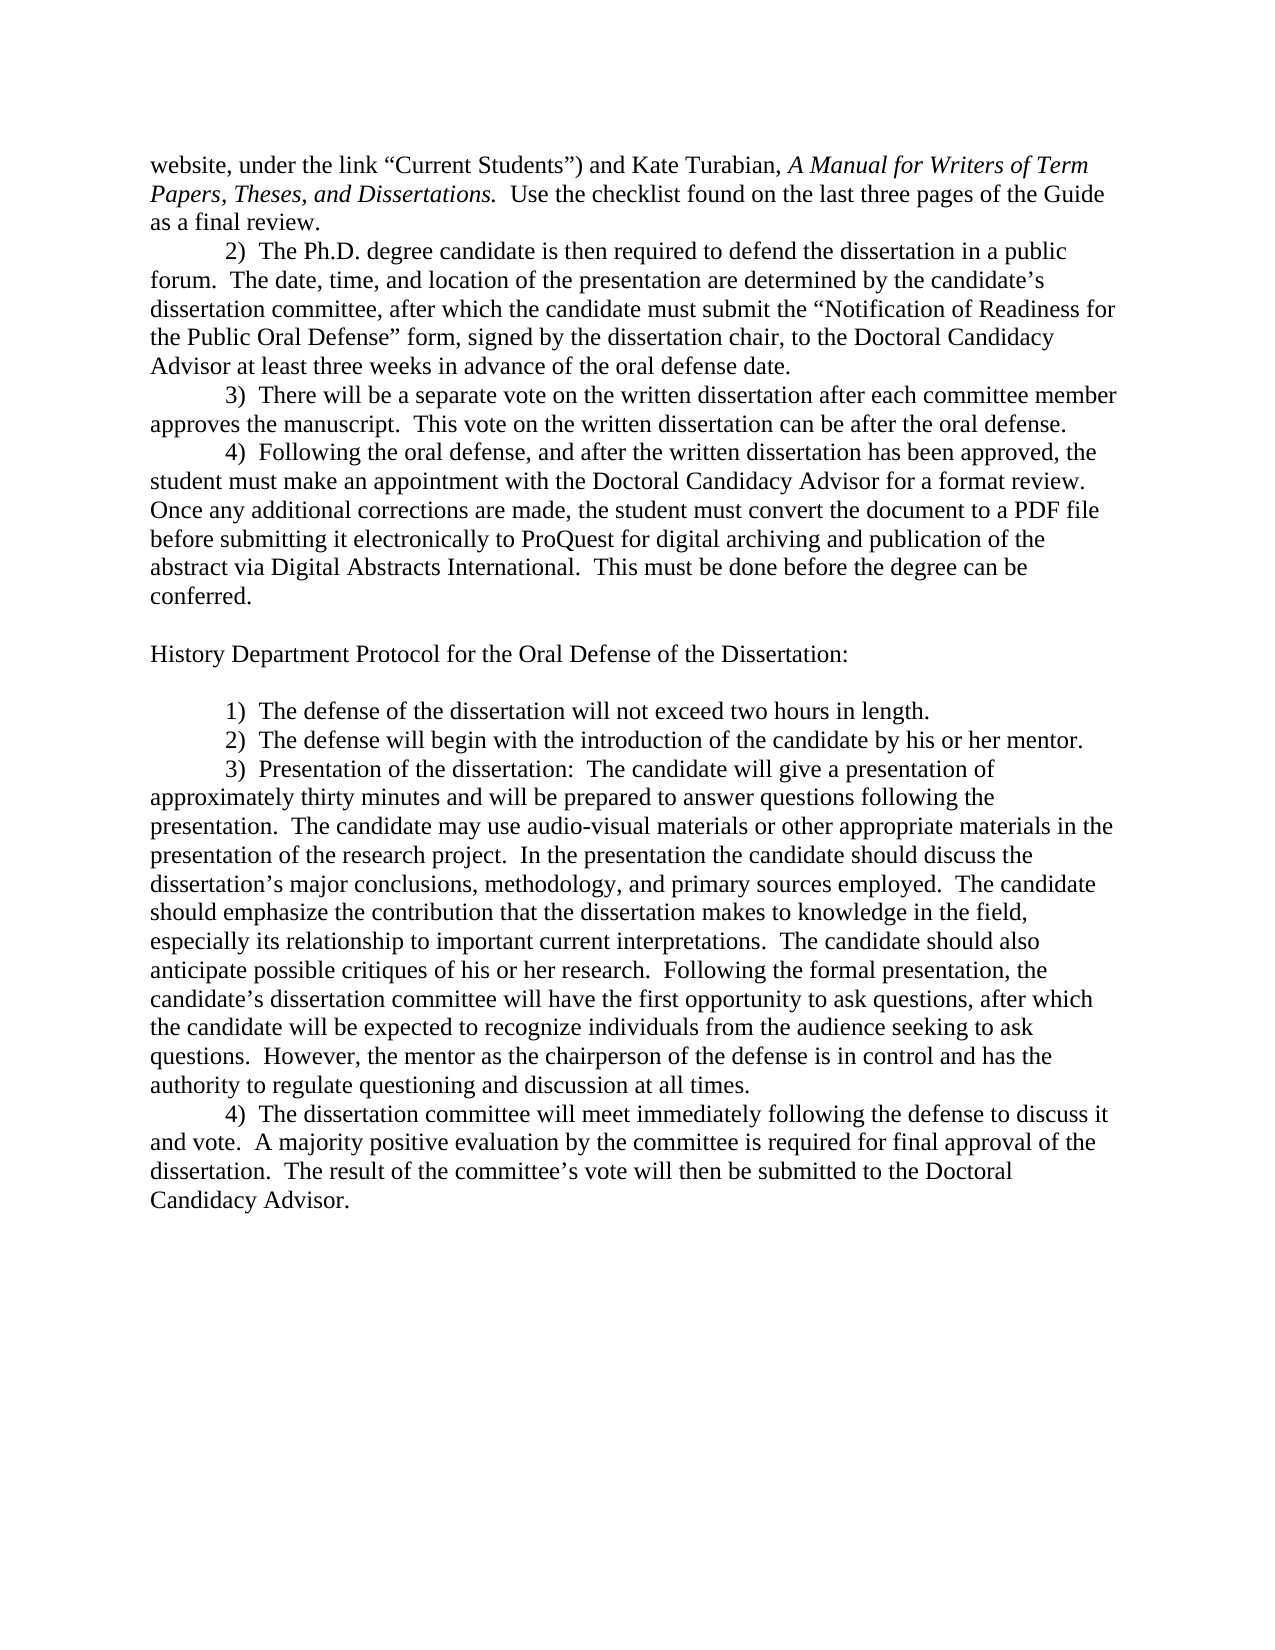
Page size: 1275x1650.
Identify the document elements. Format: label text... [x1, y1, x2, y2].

text 3) Presentation of the dissertation: The candidate will give a presentation of approximately thirty minutes and will be prepared to answer questions following the presentation. The candidate may use audio-visual materials or other appropriate materials in the presentation of the research project. In the presentation the candidate should discuss the dissertation’s major conclusions, methodology, and primary sources employed. The candidate should emphasize the contribution that the dissertation makes to knowledge in the field, especially its relationship to important current interpretations. The candidate should also anticipate possible critiques of his or her research. Following the formal presentation, the candidate’s dissertation committee will have the first opportunity to ask questions, after which the candidate will be expected to recognize individuals from the audience seeking to ask questions. However, the mentor as the chairperson of the defense is in control and has the authority to regulate questioning and discussion at all times. [150, 754, 1125, 1099]
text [150, 150, 1125, 236]
text 4) Following the oral defense, and after the written dissertation has been approved, the student must make an appointment with the Doctoral Candidacy Advisor for a format review. Once any additional corrections are made, the student must convert the document to a PDF file before submitting it electronically to ProQuest for digital archiving and publication of the abstract via Digital Abstracts International. This must be done before the degree can be conferred. [150, 437, 1125, 610]
text 4) The dissertation committee will meet immediately following the defense to discuss it and vote. A majority positive evaluation by the committee is required for final approval of the dissertation. The result of the committee’s vote will then be submitted to the Doctoral Candidacy Advisor. [150, 1099, 1125, 1214]
text 3) There will be a separate vote on the written dissertation after each committee member approves the manuscript. This vote on the written dissertation can be after the oral defense. [150, 380, 1125, 437]
text 2) The Ph.D. degree candidate is then required to defend the dissertation in a public forum. The date, time, and location of the presentation are determined by the candidate’s dissertation committee, after which the candidate must submit the “Notification of Readiness for the Public Oral Defense” form, signed by the dissertation chair, to the Doctoral Candidacy Advisor at least three weeks in advance of the oral defense date. [150, 236, 1125, 380]
text History Department Protocol for the Oral Defense of the Dissertation: [150, 639, 1125, 667]
text 1) The defense of the dissertation will not exceed two hours in length. [150, 696, 1125, 725]
text 2) The defense will begin with the introduction of the candidate by his or her mentor. [150, 725, 1125, 754]
